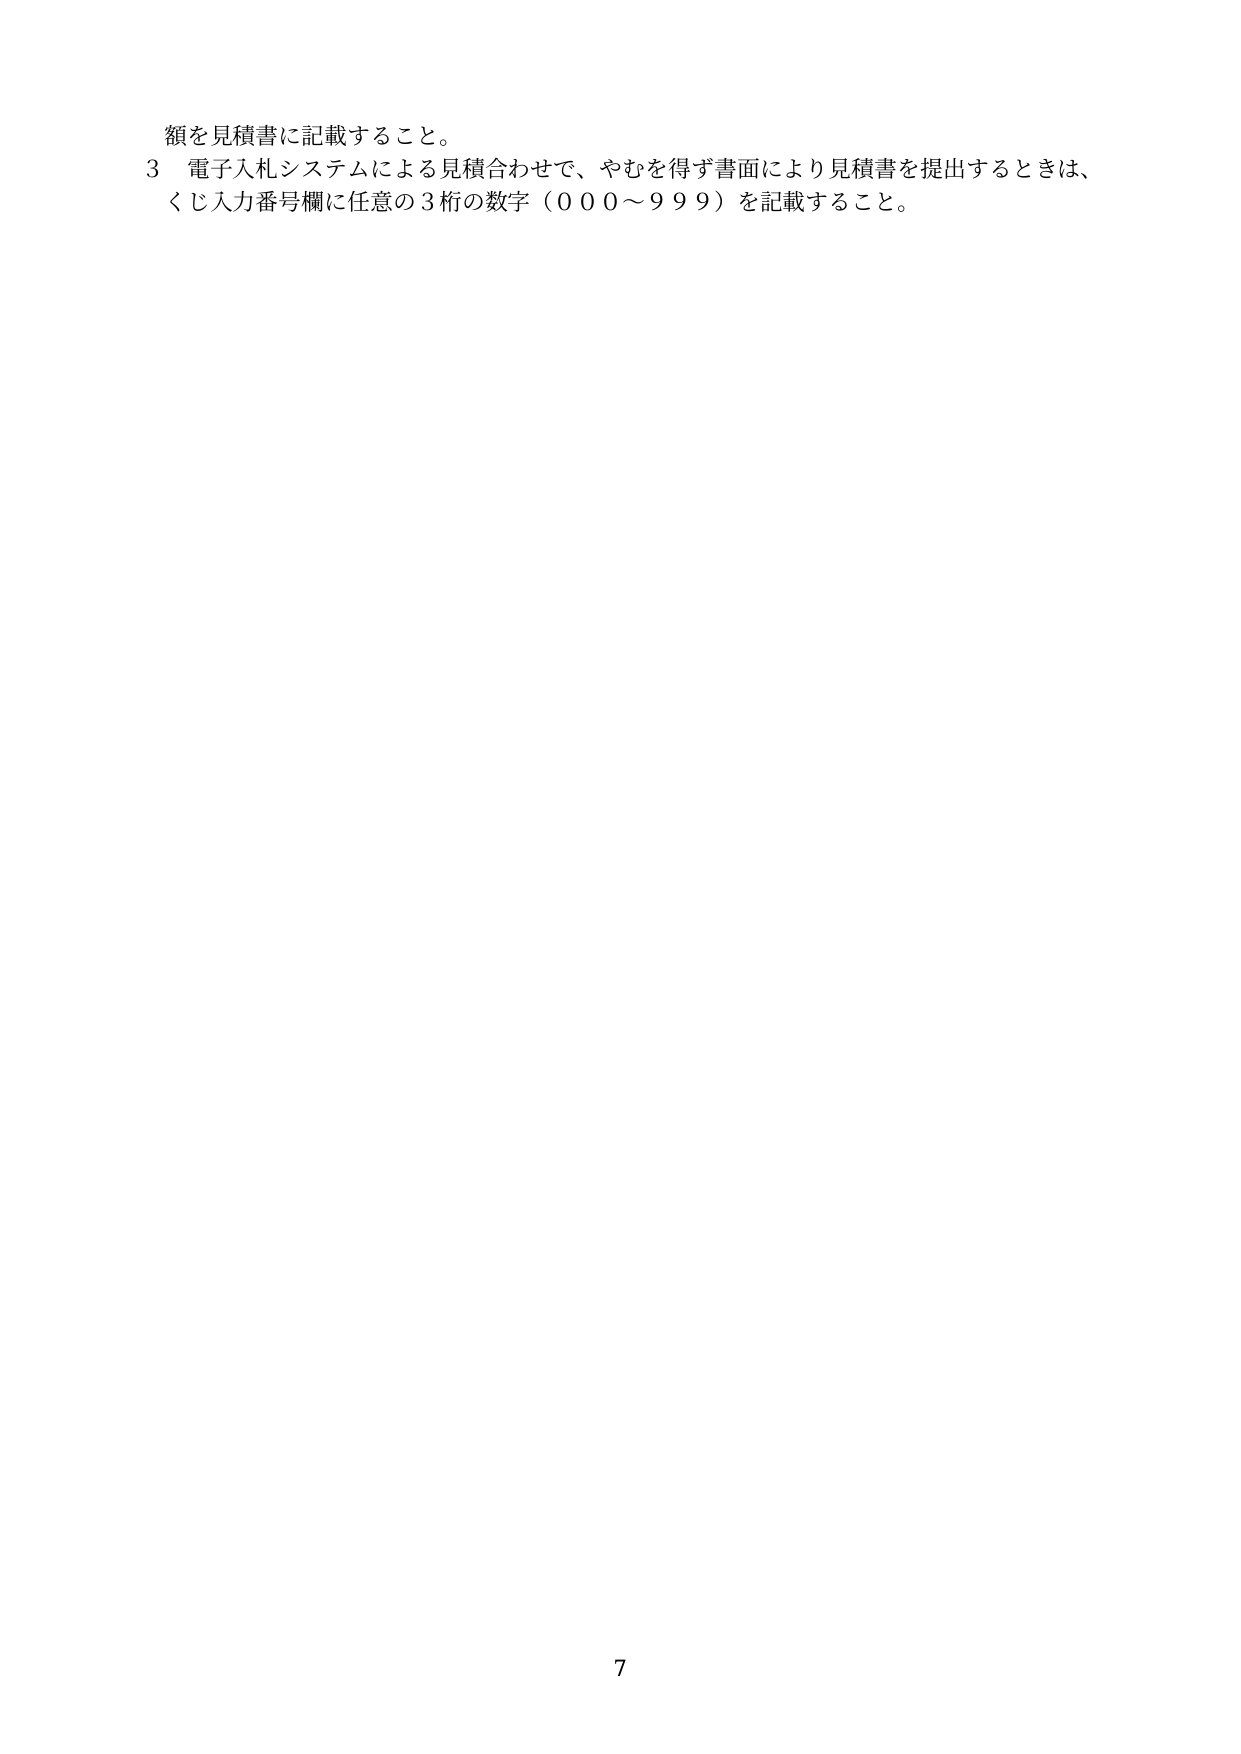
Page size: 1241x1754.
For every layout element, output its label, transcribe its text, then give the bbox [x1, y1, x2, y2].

text ３ 電子入札システムによる見積合わせで、やむを得ず書面により見積書を提出するときは、くじ入力番号欄に任意の３桁の数字（０００～９９９）を記載すること。 [118, 151, 1122, 217]
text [118, 118, 1122, 151]
